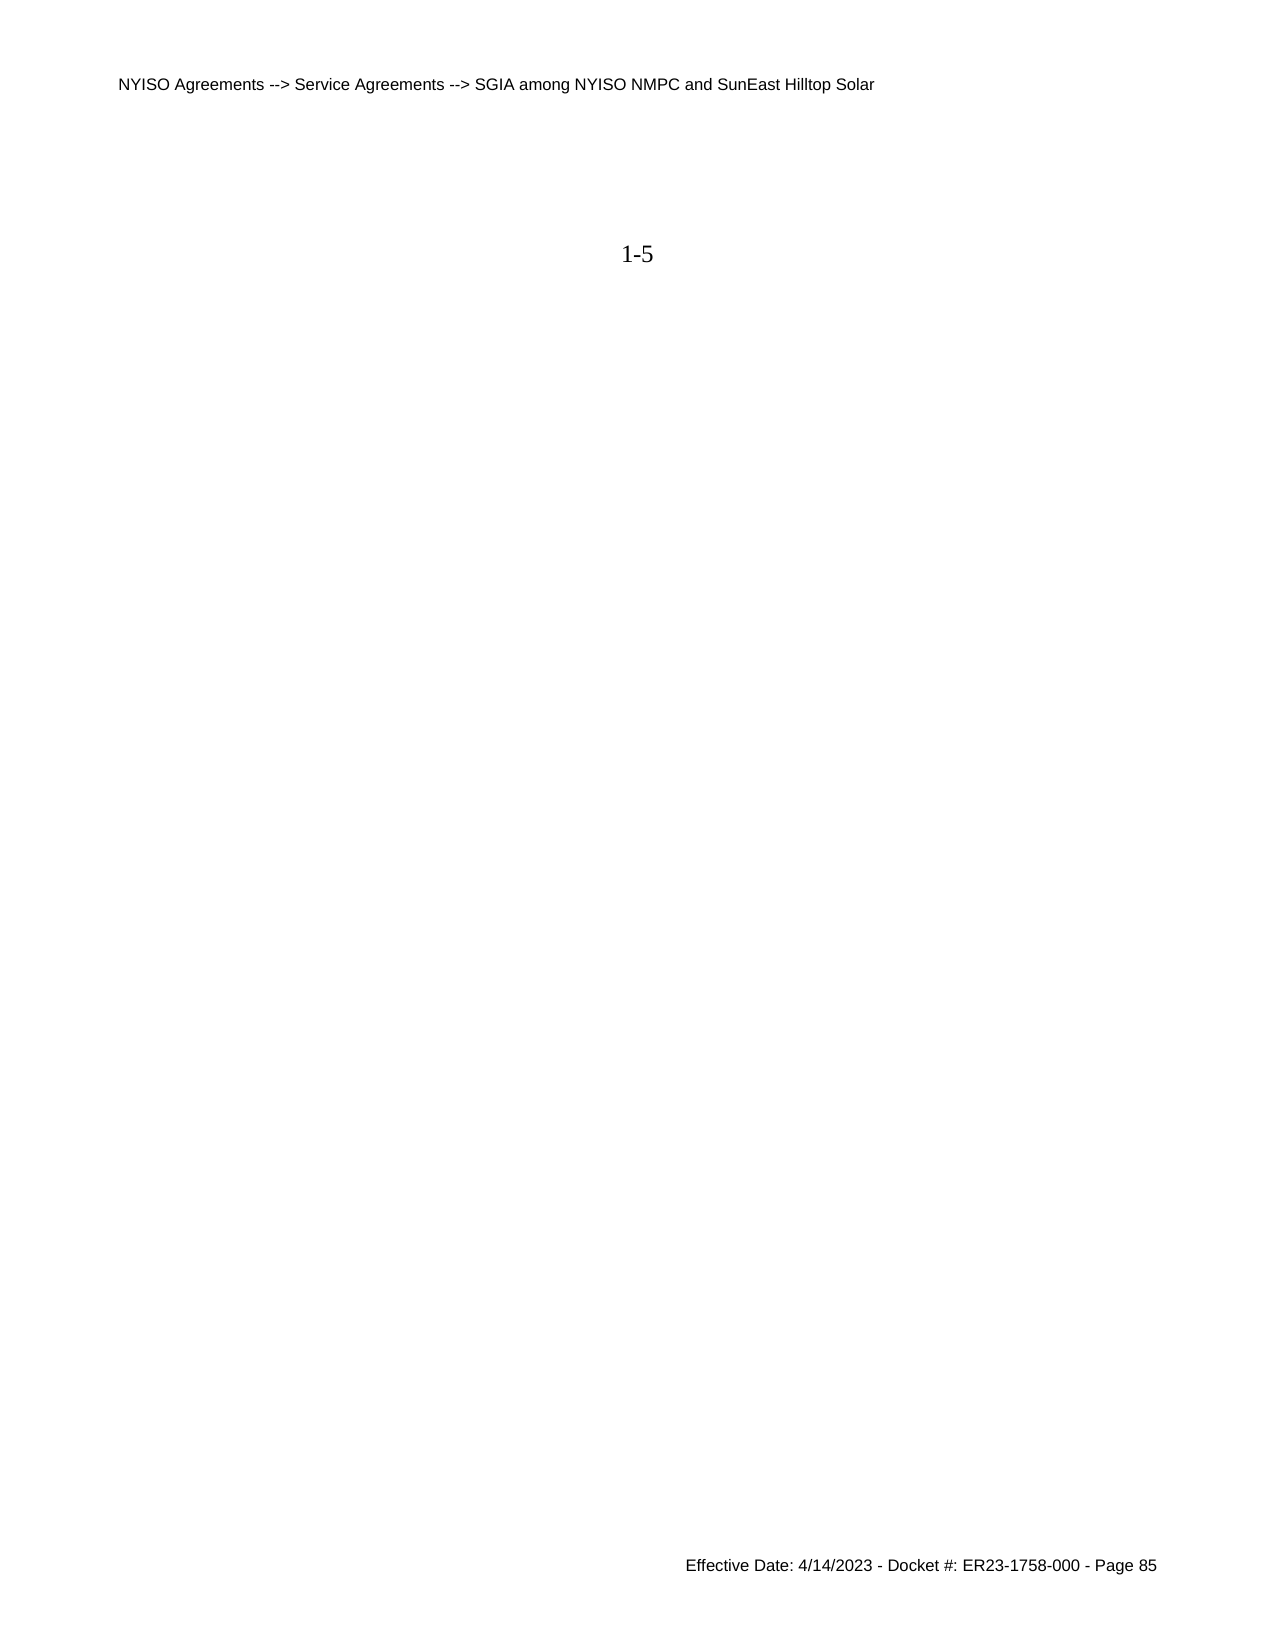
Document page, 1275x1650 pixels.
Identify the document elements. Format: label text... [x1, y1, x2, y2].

text 1-5 [621, 239, 1275, 268]
